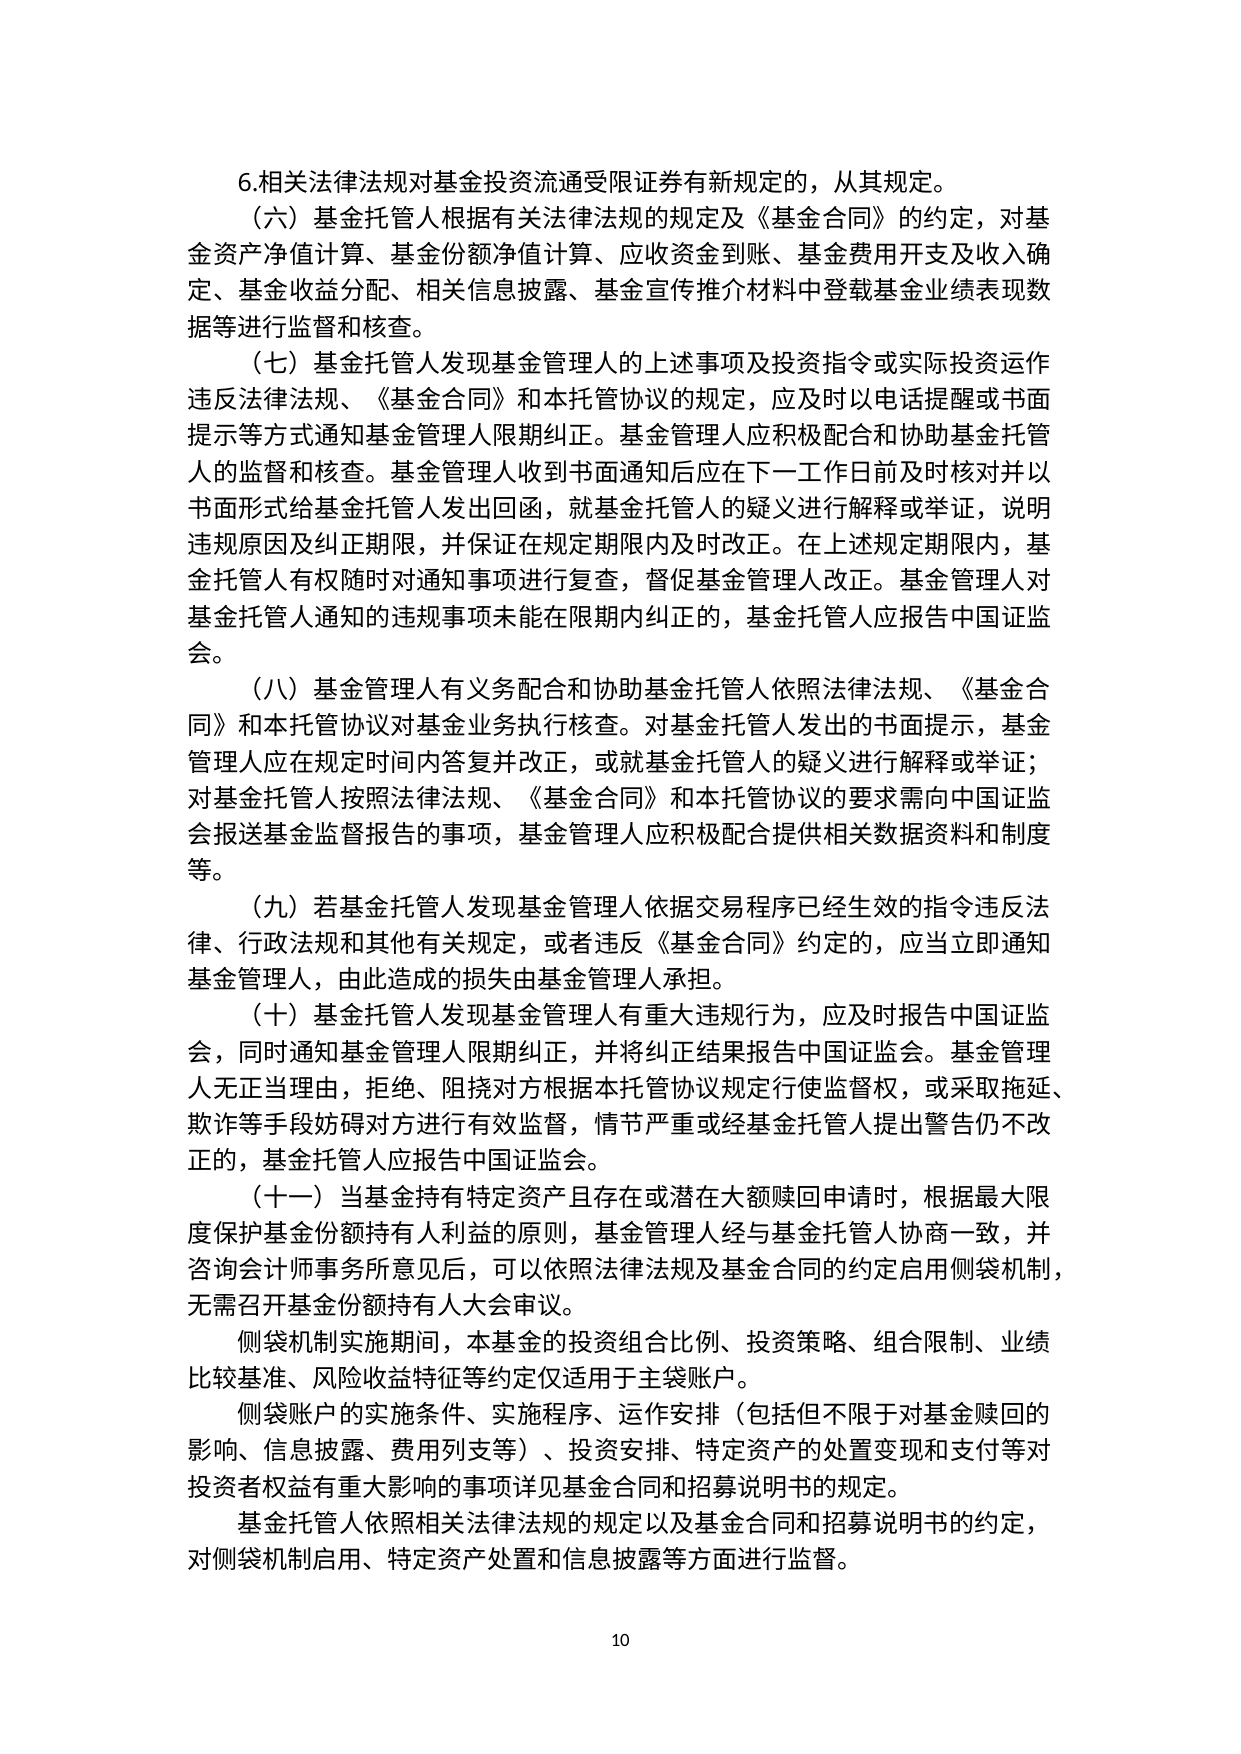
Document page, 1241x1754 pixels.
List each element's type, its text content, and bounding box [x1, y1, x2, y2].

text （十一）当基金持有特定资产且存在或潜在大额赎回申请时，根据最大限度保护基金份额持有人利益的原则，基金管理人经与基金托管人协商一致，并咨询会计师事务所意见后，可以依照法律法规及基金合同的约定启用侧袋机制，无需召开基金份额持有人大会审议。 [187, 1177, 1053, 1322]
text （八）基金管理人有义务配合和协助基金托管人依照法律法规、《基金合同》和本托管协议对基金业务执行核查。对基金托管人发出的书面提示，基金管理人应在规定时间内答复并改正，或就基金托管人的疑义进行解释或举证；对基金托管人按照法律法规、《基金合同》和本托管协议的要求需向中国证监会报送基金监督报告的事项，基金管理人应积极配合提供相关数据资料和制度等。 [187, 669, 1053, 887]
text （十）基金托管人发现基金管理人有重大违规行为，应及时报告中国证监会，同时通知基金管理人限期纠正，并将纠正结果报告中国证监会。基金管理人无正当理由，拒绝、阻挠对方根据本托管协议规定行使监督权，或采取拖延、欺诈等手段妨碍对方进行有效监督，情节严重或经基金托管人提出警告仍不改正的，基金托管人应报告中国证监会。 [187, 996, 1053, 1177]
text 基金托管人依照相关法律法规的规定以及基金合同和招募说明书的约定，对侧袋机制启用、特定资产处置和信息披露等方面进行监督。 [187, 1503, 1053, 1576]
text 6.相关法律法规对基金投资流通受限证券有新规定的，从其规定。 [187, 162, 1053, 198]
text （七）基金托管人发现基金管理人的上述事项及投资指令或实际投资运作违反法律法规、《基金合同》和本托管协议的规定，应及时以电话提醒或书面提示等方式通知基金管理人限期纠正。基金管理人应积极配合和协助基金托管人的监督和核查。基金管理人收到书面通知后应在下一工作日前及时核对并以书面形式给基金托管人发出回函，就基金托管人的疑义进行解释或举证，说明违规原因及纠正期限，并保证在规定期限内及时改正。在上述规定期限内，基金托管人有权随时对通知事项进行复查，督促基金管理人改正。基金管理人对基金托管人通知的违规事项未能在限期内纠正的，基金托管人应报告中国证监会。 [187, 343, 1053, 669]
text （九）若基金托管人发现基金管理人依据交易程序已经生效的指令违反法律、行政法规和其他有关规定，或者违反《基金合同》约定的，应当立即通知基金管理人，由此造成的损失由基金管理人承担。 [187, 887, 1053, 996]
text 侧袋机制实施期间，本基金的投资组合比例、投资策略、组合限制、业绩比较基准、风险收益特征等约定仅适用于主袋账户。 [187, 1322, 1053, 1394]
text （六）基金托管人根据有关法律法规的规定及《基金合同》的约定，对基金资产净值计算、基金份额净值计算、应收资金到账、基金费用开支及收入确定、基金收益分配、相关信息披露、基金宣传推介材料中登载基金业绩表现数据等进行监督和核查。 [187, 198, 1053, 343]
text 侧袋账户的实施条件、实施程序、运作安排（包括但不限于对基金赎回的影响、信息披露、费用列支等）、投资安排、特定资产的处置变现和支付等对投资者权益有重大影响的事项详见基金合同和招募说明书的规定。 [187, 1394, 1053, 1503]
